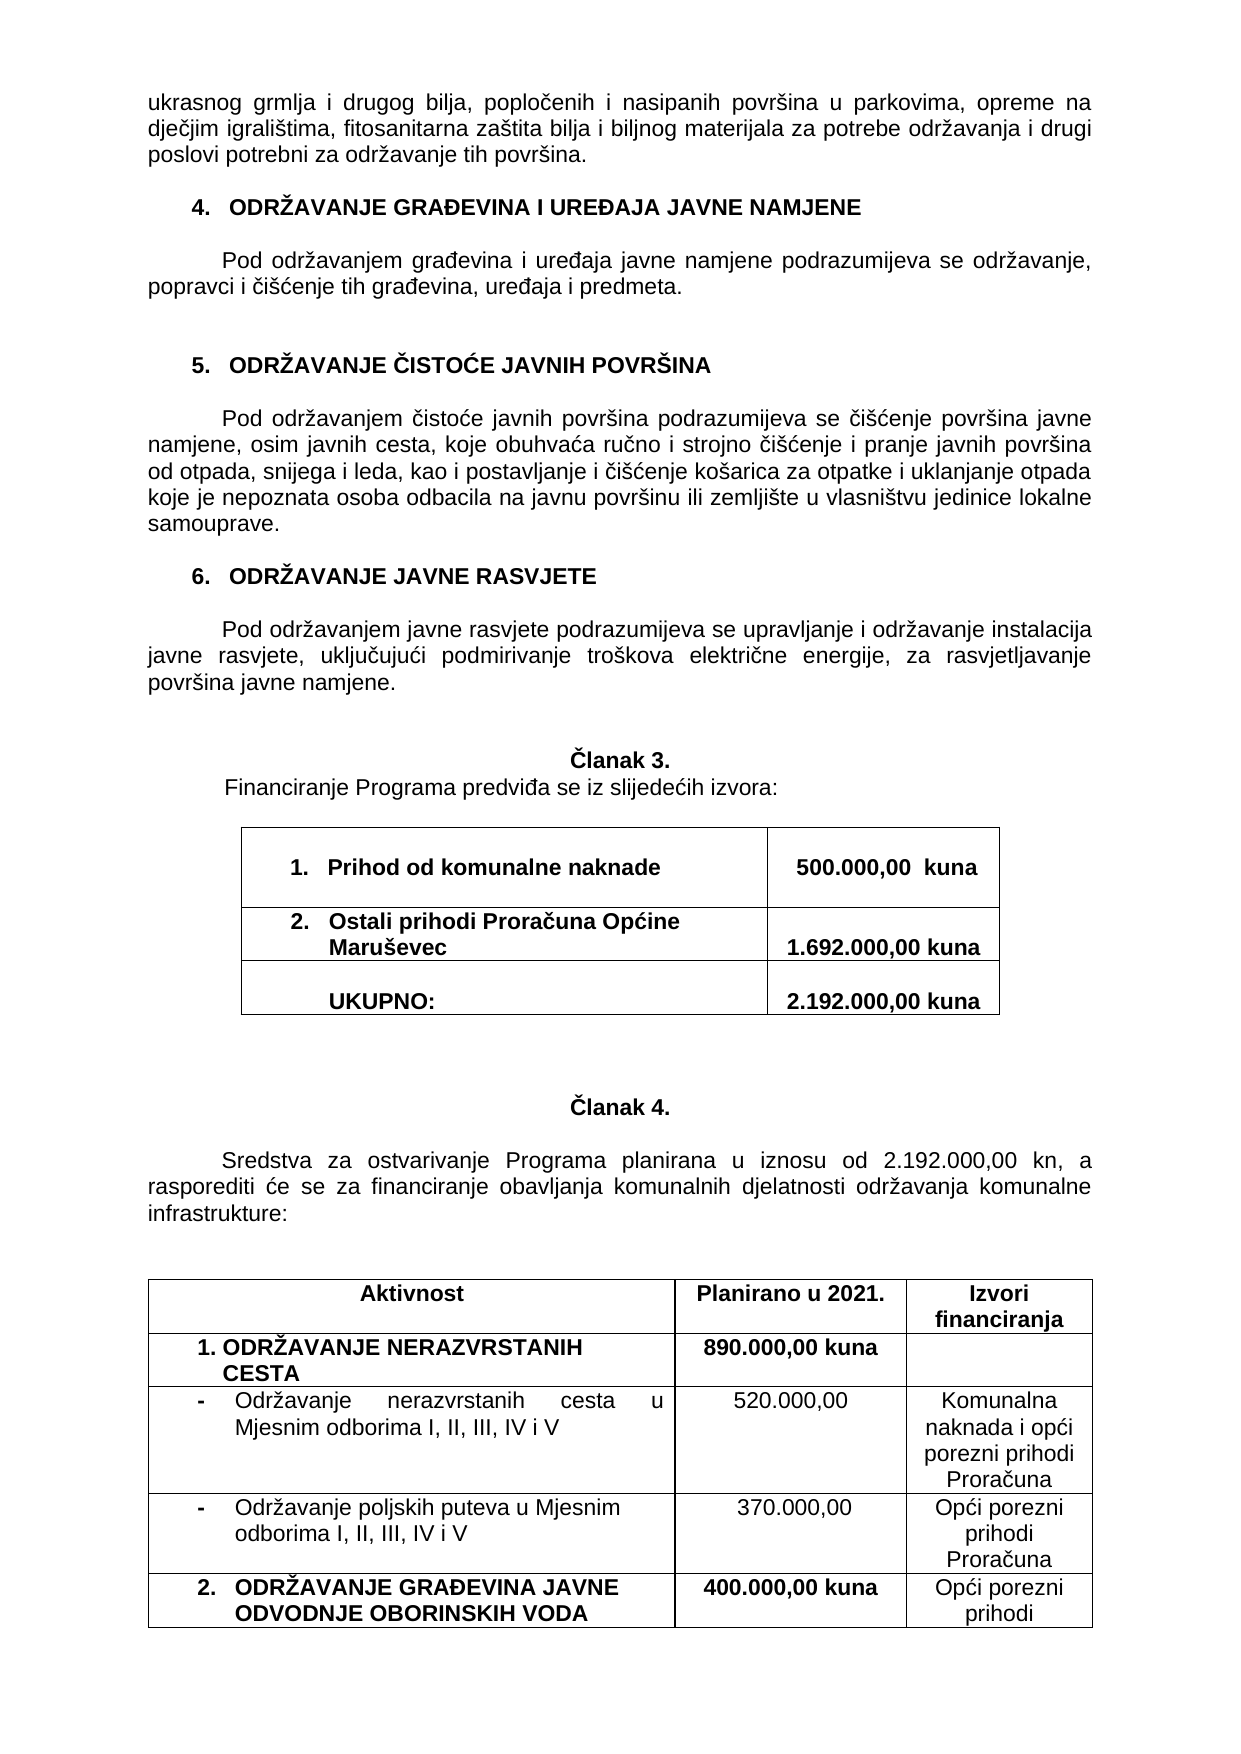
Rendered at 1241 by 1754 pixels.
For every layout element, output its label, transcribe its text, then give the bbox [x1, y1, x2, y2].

table_cell Održavanje nerazvrstanih cesta u Mjesnim odborima I, II, III, IV i V [149, 1387, 674, 1493]
text Članak 3. [148, 747, 1092, 774]
list ODRŽAVANJE JAVNE RASVJETE [191, 563, 1092, 589]
table_cell 2.192.000,00 kuna [768, 961, 999, 1014]
text Pod održavanjem javne rasvjete podrazumijeva se upravljanje i održavanje instalacija javne rasvjete, uključujući podmirivanje troškova električne energije, za rasvjetljavanje površina javne namjene. [148, 616, 1092, 695]
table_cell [907, 1574, 1092, 1627]
table_cell Opći porezni prihodi Proračuna [907, 1494, 1092, 1573]
text Sredstva za ostvarivanje Programa planirana u iznosu od 2.192.000,00 kn, a rasporediti će se za financiranje obavljanja komunalnih djelatnosti održavanja komunalne infrastrukture: [148, 1147, 1092, 1226]
table_cell 520.000,00 [676, 1387, 906, 1493]
text Pod održavanjem čistoće javnih površina podrazumijeva se čišćenje površina javne namjene, osim javnih cesta, koje obuhvaća ručno i strojno čišćenje i pranje javnih površina od otpada, snijega i leda, kao i postavljanje i čišćenje košarica za otpatke i uklanjanje otpada koje je nepoznata osoba odbacila na javnu površinu ili zemljište u vlasništvu jedinice lokalne samouprave. [148, 405, 1092, 537]
table_header Aktivnost [149, 1280, 674, 1332]
table_cell Održavanje poljskih puteva u Mjesnim odborima I, II, III, IV i V [149, 1494, 674, 1573]
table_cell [149, 1574, 674, 1627]
list ODRŽAVANJE GRAĐEVINA I UREĐAJA JAVNE NAMJENE [191, 194, 1092, 220]
table_cell Komunalna naknada i opći porezni prihodi Proračuna [907, 1387, 1092, 1493]
table_cell 370.000,00 [676, 1494, 906, 1573]
table_cell 890.000,00 kuna [676, 1334, 906, 1386]
table_header Planirano u 2021. [676, 1280, 906, 1332]
table_cell [907, 1334, 1092, 1386]
table_cell 1.692.000,00 kuna [768, 908, 999, 960]
table_cell 1. ODRŽAVANJE NERAZVRSTANIH CESTA [149, 1334, 674, 1386]
table_header Prihod od komunalne naknade [242, 828, 767, 907]
text Pod održavanjem građevina i uređaja javne namjene podrazumijeva se održavanje, popravci i čišćenje tih građevina, uređaja i predmeta. [148, 247, 1092, 299]
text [148, 89, 1092, 168]
text Financiranje Programa predviđa se iz slijedećih izvora: [148, 774, 1092, 800]
table_header 500.000,00 kuna [768, 828, 999, 907]
list ODRŽAVANJE ČISTOĆE JAVNIH POVRŠINA [191, 352, 1092, 378]
table_header Izvori financiranja [907, 1280, 1092, 1332]
table_cell 2. Ostali prihodi Proračuna Općine Maruševec [242, 908, 767, 960]
table_cell UKUPNO: [242, 961, 767, 1014]
text Članak 4. [148, 1094, 1092, 1121]
table_cell 400.000,00 kuna [676, 1574, 906, 1627]
